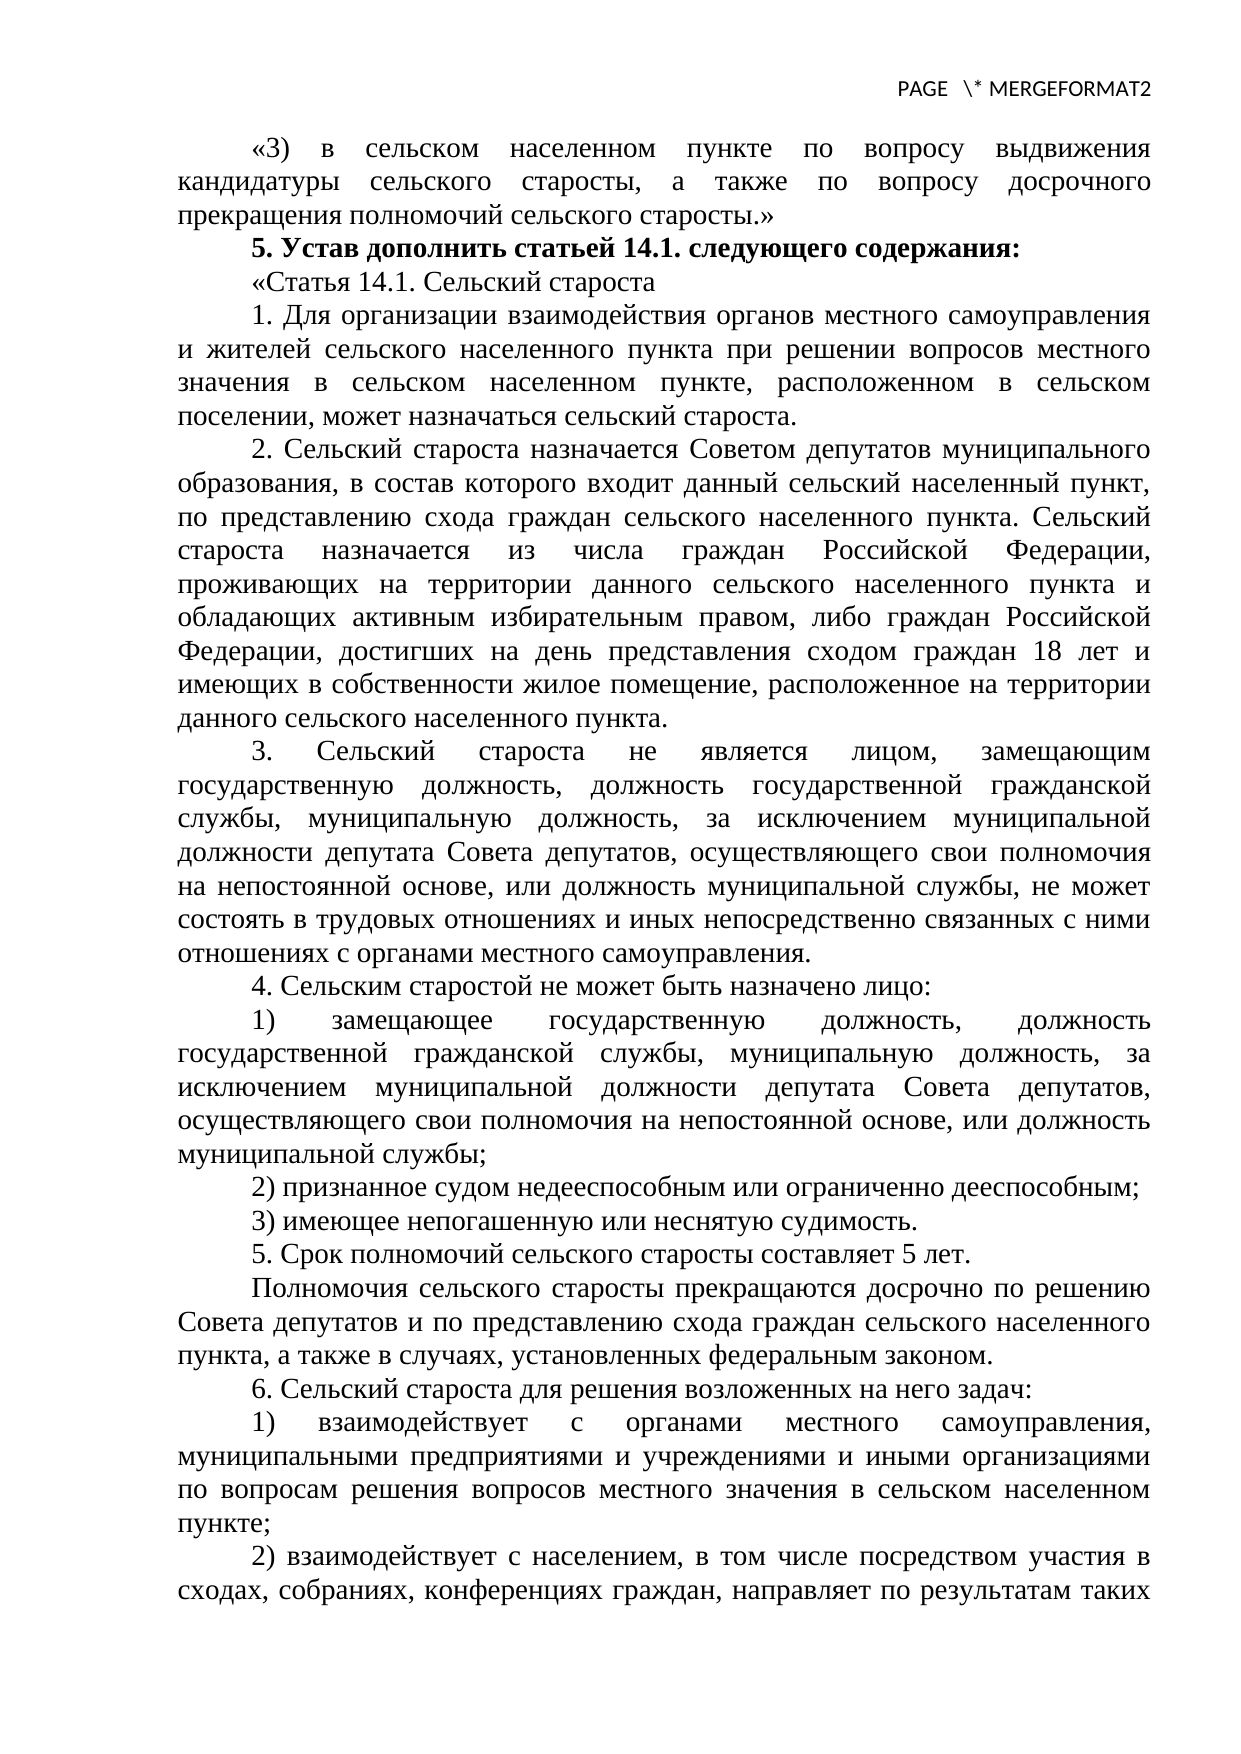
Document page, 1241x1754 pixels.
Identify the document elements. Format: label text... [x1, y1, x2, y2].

text 1) взаимодействует с органами местного самоуправления, муниципальными предприятиями и учреждениями и иными организациями по вопросам решения вопросов местного значения в сельском населенном пункте; [177, 1404, 1152, 1538]
text 2) признанное судом недееспособным или ограниченно дееспособным; [177, 1169, 1152, 1203]
text 5. Устав дополнить статьей 14.1. следующего содержания: [177, 230, 1152, 264]
text 3) имеющее непогашенную или неснятую судимость. [177, 1203, 1152, 1237]
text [177, 1538, 1152, 1606]
text 6. Сельский староста для решения возложенных на него задач: [177, 1371, 1152, 1404]
text 3. Сельский староста не является лицом, замещающим государственную должность, должность государственной гражданской службы, муниципальную должность, за исключением муниципальной должности депутата Совета депутатов, осуществляющего свои полномочия на непостоянной основе, или должность муниципальной службы, не может состоять в трудовых отношениях и иных непосредственно связанных с ними отношениях с органами местного самоуправления. [177, 733, 1152, 968]
text 5. Срок полномочий сельского старосты составляет 5 лет. [177, 1237, 1152, 1270]
text 1) замещающее государственную должность, должность государственной гражданской службы, муниципальную должность, за исключением муниципальной должности депутата Совета депутатов, осуществляющего свои полномочия на непостоянной основе, или должность муниципальной службы; [177, 1002, 1152, 1169]
text 2. Сельский староста назначается Советом депутатов муниципального образования, в состав которого входит данный сельский населенный пункт, по представлению схода граждан сельского населенного пункта. Сельский староста назначается из числа граждан Российской Федерации, проживающих на территории данного сельского населенного пункта и обладающих активным избирательным правом, либо граждан Российской Федерации, достигших на день представления сходом граждан 18 лет и имеющих в собственности жилое помещение, расположенное на территории данного сельского населенного пункта. [177, 432, 1152, 733]
text 4. Сельским старостой не может быть назначено лицо: [177, 968, 1152, 1002]
text 1. Для организации взаимодействия органов местного самоуправления и жителей сельского населенного пункта при решении вопросов местного значения в сельском населенном пункте, расположенном в сельском поселении, может назначаться сельский староста. [177, 297, 1152, 432]
text Полномочия сельского старосты прекращаются досрочно по решению Совета депутатов и по представлению схода граждан сельского населенного пункта, а также в случаях, установленных федеральным законом. [177, 1270, 1152, 1371]
text «3) в сельском населенном пункте по вопросу выдвижения кандидатуры сельского старосты, а также по вопросу досрочного прекращения полномочий сельского старосты.» [177, 130, 1152, 230]
text «Статья 14.1. Сельский староста [177, 264, 1152, 297]
